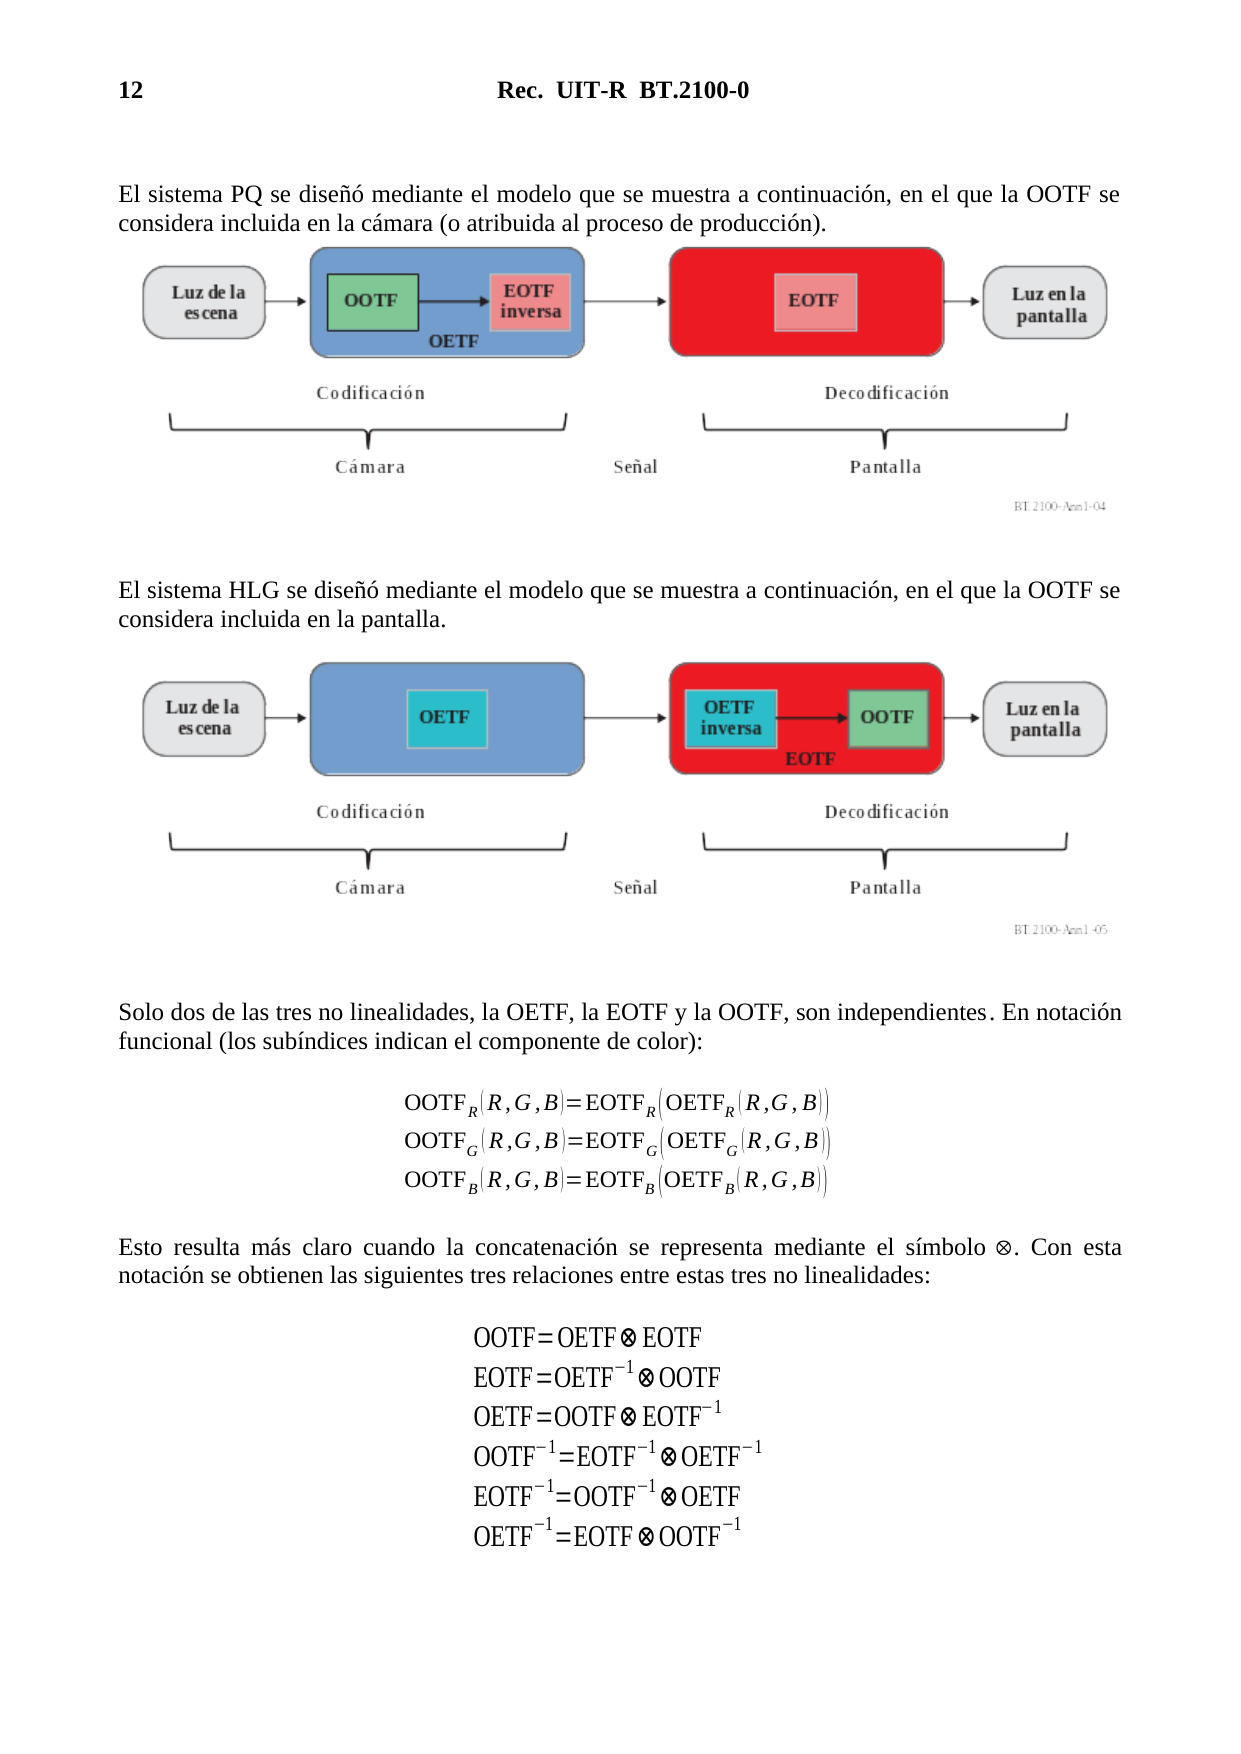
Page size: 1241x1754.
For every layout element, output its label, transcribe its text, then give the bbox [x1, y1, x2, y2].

text Esto resulta más claro cuando la concatenación se representa mediante el símbolo . Con esta notación se obtienen las siguientes tres relaciones entre estas tres no linealidades: [118, 1232, 1122, 1289]
text El sistema PQ se diseñó mediante el modelo que se muestra a continuación, en el que la OOTF se considera incluida en la cámara (o atribuida al proceso de producción). [118, 179, 1122, 237]
text El sistema HLG se diseñó mediante el modelo que se muestra a continuación, en el que la OOTF se considera incluida en la pantalla. [118, 575, 1122, 633]
text Solo dos de las tres no linealidades, la OETF, la EOTF y la OOTF, son independientes. En notación funcional (los subíndices indican el componente de color): [118, 997, 1122, 1055]
